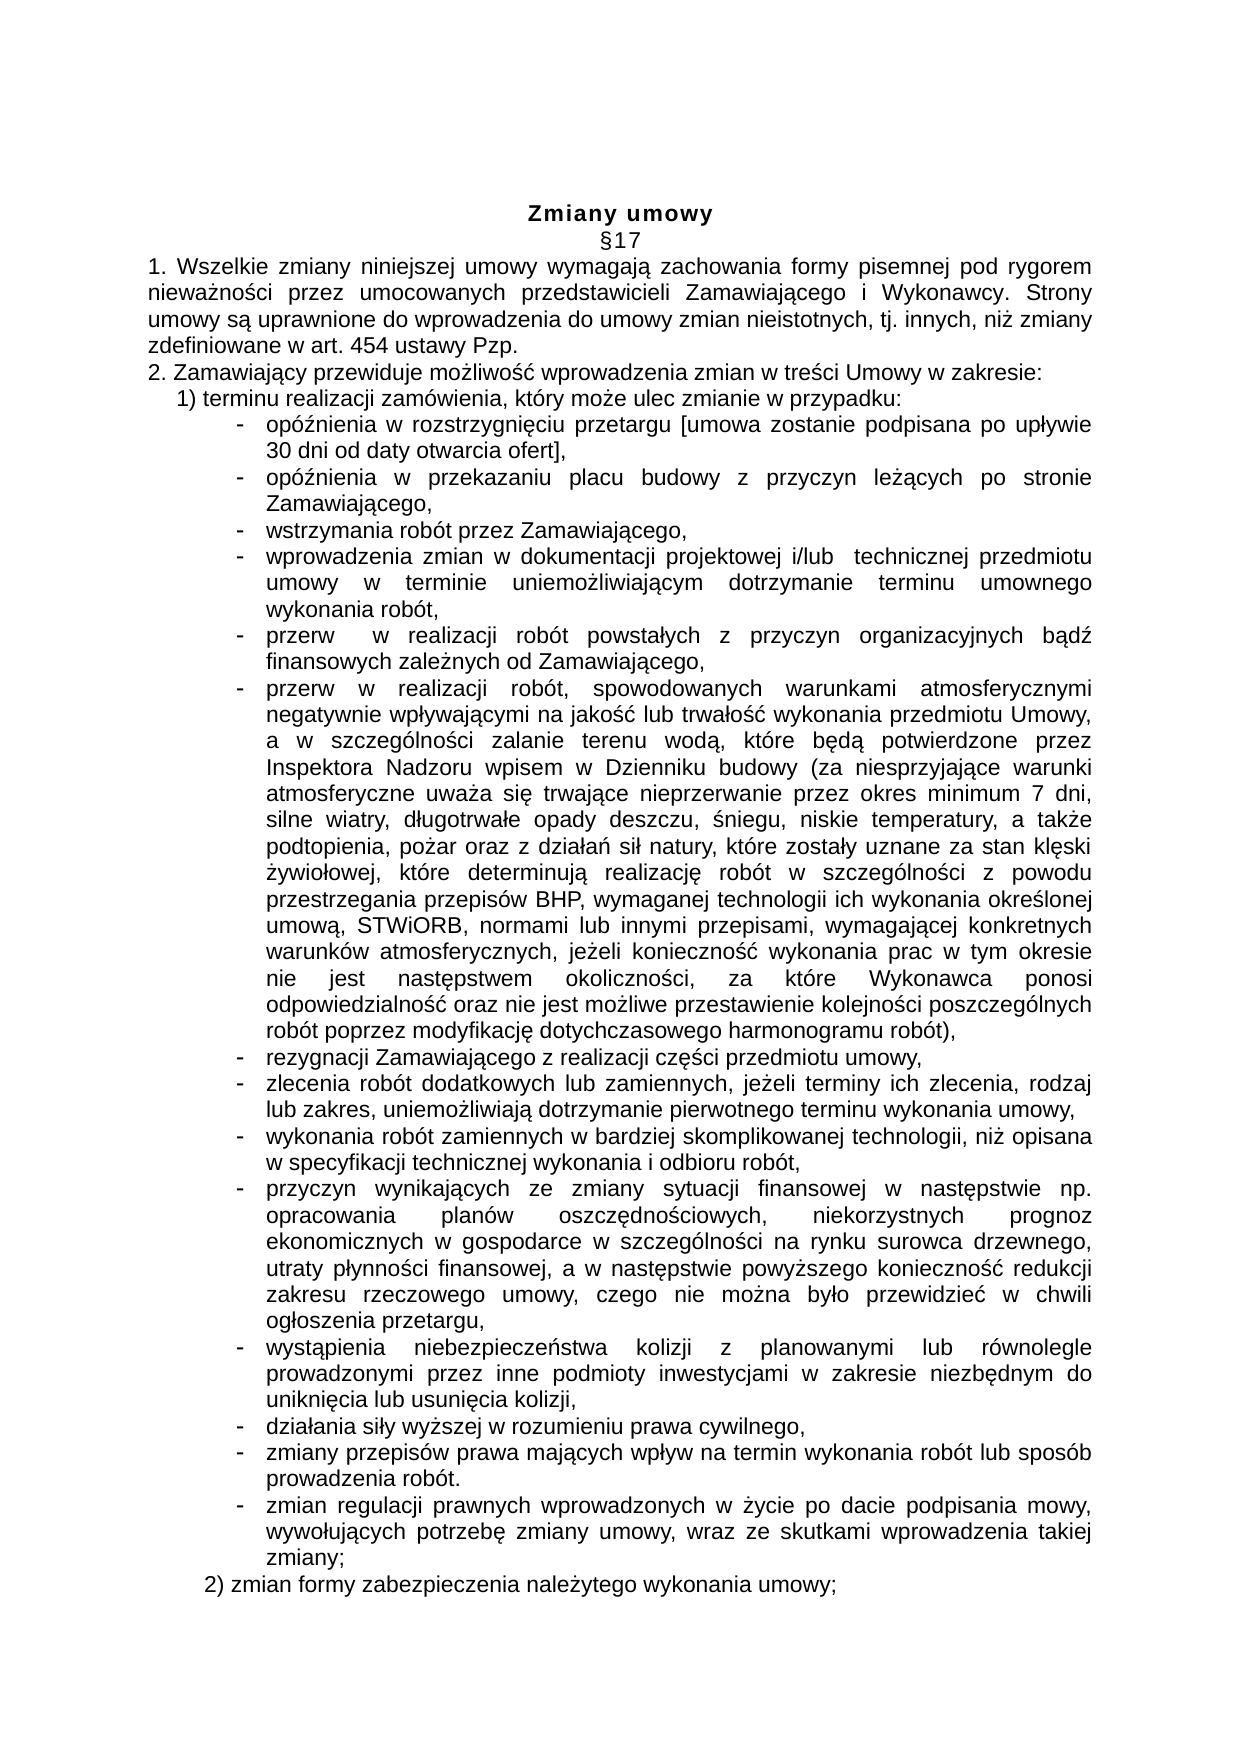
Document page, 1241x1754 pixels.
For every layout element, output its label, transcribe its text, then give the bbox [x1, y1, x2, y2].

list zlecenia robót dodatkowych lub zamiennych, jeżeli terminy ich zlecenia, rodzaj lub zakres, uniemożliwiają dotrzymanie pierwotnego terminu wykonania umowy, [236, 1070, 1093, 1123]
list wykonania robót zamiennych w bardziej skomplikowanej technologii, niż opisana w specyfikacji technicznej wykonania i odbioru robót, [236, 1123, 1093, 1175]
list przyczyn wynikających ze zmiany sytuacji finansowej w następstwie np. opracowania planów oszczędnościowych, niekorzystnych prognoz ekonomicznych w gospodarce w szczególności na rynku surowca drzewnego, utraty płynności finansowej, a w następstwie powyższego konieczność redukcji zakresu rzeczowego umowy, czego nie można było przewidzieć w chwili ogłoszenia przetargu, [236, 1175, 1093, 1333]
text Zmiany umowy [148, 200, 1093, 227]
list wystąpienia niebezpieczeństwa kolizji z planowanymi lub równolegle prowadzonymi przez inne podmioty inwestycjami w zakresie niezbędnym do uniknięcia lub usunięcia kolizji, [236, 1333, 1093, 1413]
list przerw w realizacji robót powstałych z przyczyn organizacyjnych bądź finansowych zależnych od Zamawiającego, [236, 622, 1093, 675]
text 2) zmian formy zabezpieczenia należytego wykonania umowy; [204, 1571, 1093, 1597]
list zmiany przepisów prawa mających wpływ na termin wykonania robót lub sposób prowadzenia robót. [236, 1439, 1093, 1492]
list wprowadzenia zmian w dokumentacji projektowej i/lub technicznej przedmiotu umowy w terminie uniemożliwiającym dotrzymanie terminu umownego wykonania robót, [236, 543, 1093, 622]
list przerw w realizacji robót, spowodowanych warunkami atmosferycznymi negatywnie wpływającymi na jakość lub trwałość wykonania przedmiotu Umowy, a w szczególności zalanie terenu wodą, które będą potwierdzone przez Inspektora Nadzoru wpisem w Dzienniku budowy (za niesprzyjające warunki atmosferyczne uważa się trwające nieprzerwanie przez okres minimum 7 dni, silne wiatry, długotrwałe opady deszczu, śniegu, niskie temperatury, a także podtopienia, pożar oraz z działań sił natury, które zostały uznane za stan klęski żywiołowej, które determinują realizację robót w szczególności z powodu przestrzegania przepisów BHP, wymaganej technologii ich wykonania określonej umową, STWiORB, normami lub innymi przepisami, wymagającej konkretnych warunków atmosferycznych, jeżeli konieczność wykonania prac w tym okresie nie jest następstwem okoliczności, za które Wykonawca ponosi odpowiedzialność oraz nie jest możliwe przestawienie kolejności poszczególnych robót poprzez modyfikację dotychczasowego harmonogramu robót), [236, 675, 1093, 1044]
list opóźnienia w przekazaniu placu budowy z przyczyn leżących po stronie Zamawiającego, [236, 464, 1093, 517]
text §17 [148, 227, 1093, 253]
text 1) terminu realizacji zamówienia, który może ulec zmianie w przypadku: [176, 385, 1093, 411]
text 2. Zamawiający przewiduje możliwość wprowadzenia zmian w treści Umowy w zakresie: [148, 358, 1093, 385]
list wstrzymania robót przez Zamawiającego, [236, 517, 1093, 543]
text 1. Wszelkie zmiany niniejszej umowy wymagają zachowania formy pisemnej pod rygorem nieważności przez umocowanych przedstawicieli Zamawiającego i Wykonawcy. Strony umowy są uprawnione do wprowadzenia do umowy zmian nieistotnych, tj. innych, niż zmiany zdefiniowane w art. 454 ustawy Pzp. [148, 253, 1093, 358]
list rezygnacji Zamawiającego z realizacji części przedmiotu umowy, [236, 1044, 1093, 1070]
list opóźnienia w rozstrzygnięciu przetargu [umowa zostanie podpisana po upływie 30 dni od daty otwarcia ofert], [236, 411, 1093, 464]
list zmian regulacji prawnych wprowadzonych w życie po dacie podpisania mowy, wywołujących potrzebę zmiany umowy, wraz ze skutkami wprowadzenia takiej zmiany; [236, 1492, 1093, 1571]
list działania siły wyższej w rozumieniu prawa cywilnego, [236, 1413, 1093, 1439]
